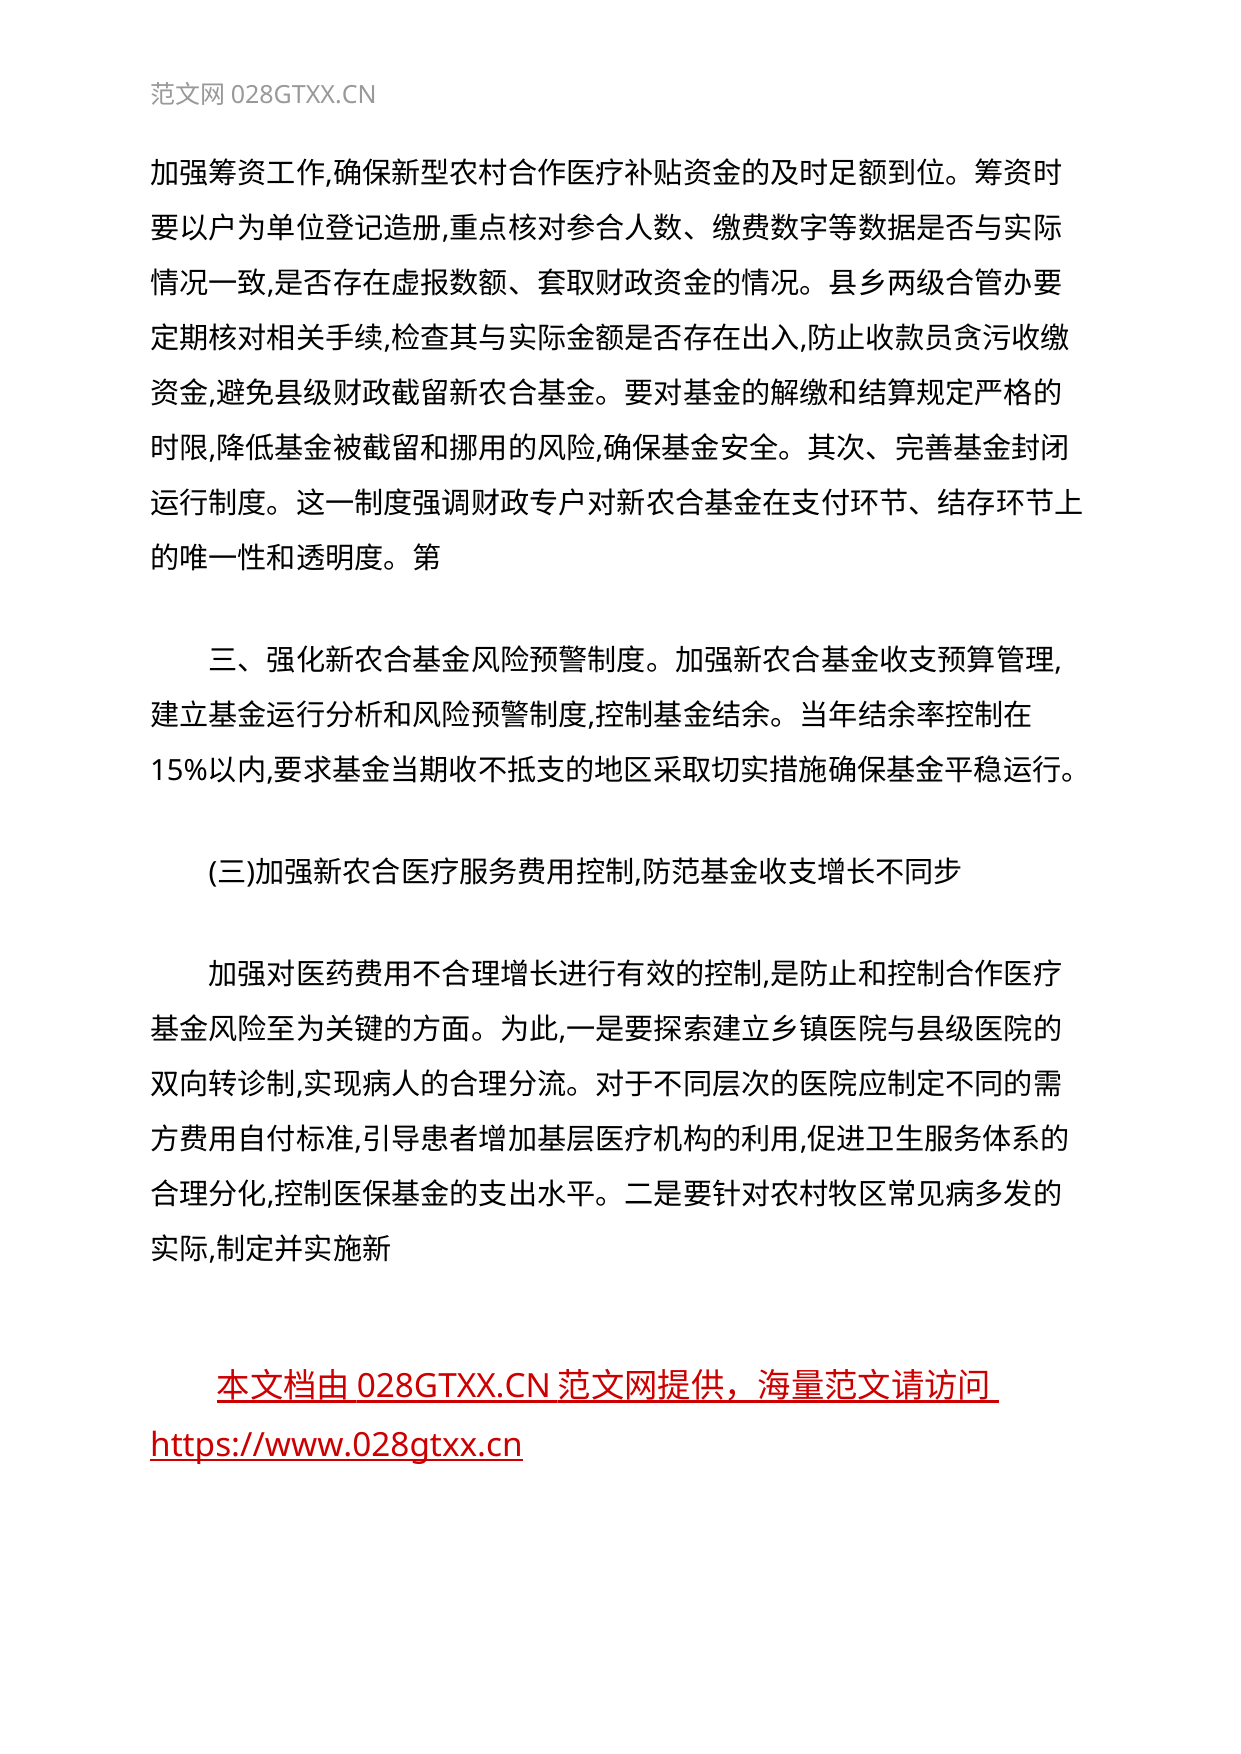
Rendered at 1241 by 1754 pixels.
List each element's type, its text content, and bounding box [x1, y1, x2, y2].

text 加强对医药费用不合理增长进行有效的控制,是防止和控制合作医疗基金风险至为关键的方面。为此,一是要探索建立乡镇医院与县级医院的双向转诊制,实现病人的合理分流。对于不同层次的医院应制定不同的需方费用自付标准,引导患者增加基层医疗机构的利用,促进卫生服务体系的合理分化,控制医保基金的支出水平。二是要针对农村牧区常见病多发的实际,制定并实施新 [150, 951, 1090, 1268]
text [150, 150, 1090, 577]
text 本文档由028GTXX.CN范文网提供，海量范文请访问 https://www.028gtxx.cn [150, 1359, 1090, 1466]
text 三、强化新农合基金风险预警制度。加强新农合基金收支预算管理,建立基金运行分析和风险预警制度,控制基金结余。当年结余率控制在15%以内,要求基金当期收不抵支的地区采取切实措施确保基金平稳运行。 [150, 637, 1090, 789]
text (三)加强新农合医疗服务费用控制,防范基金收支增长不同步 [150, 849, 1090, 891]
